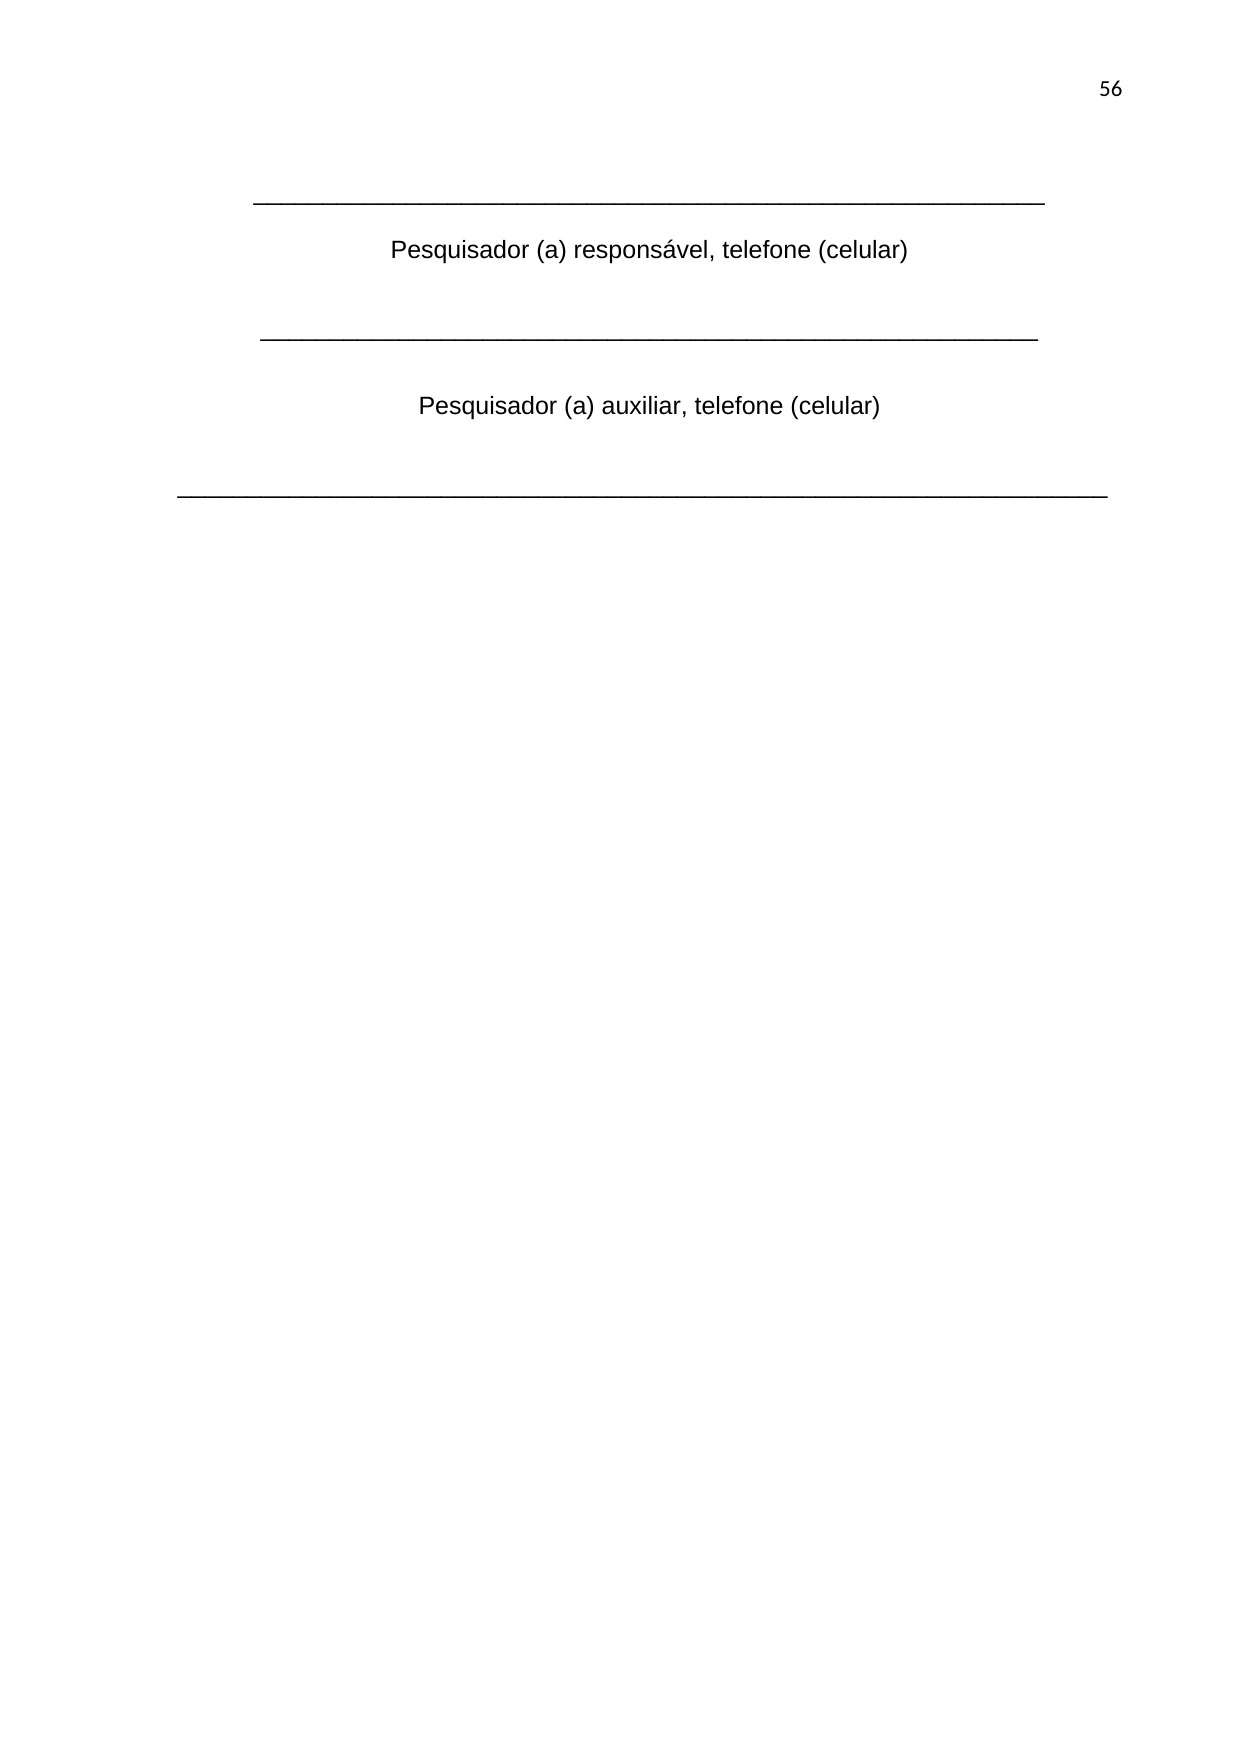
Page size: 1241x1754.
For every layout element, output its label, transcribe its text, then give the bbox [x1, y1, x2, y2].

text ________________________________________________________ [177, 313, 1122, 342]
text ___________________________________________________________________ [177, 470, 1122, 498]
text _________________________________________________________ [177, 177, 1122, 206]
text Pesquisador (a) auxiliar, telefone (celular) [177, 391, 1122, 420]
text Pesquisador (a) responsável, telefone (celular) [177, 235, 1122, 263]
